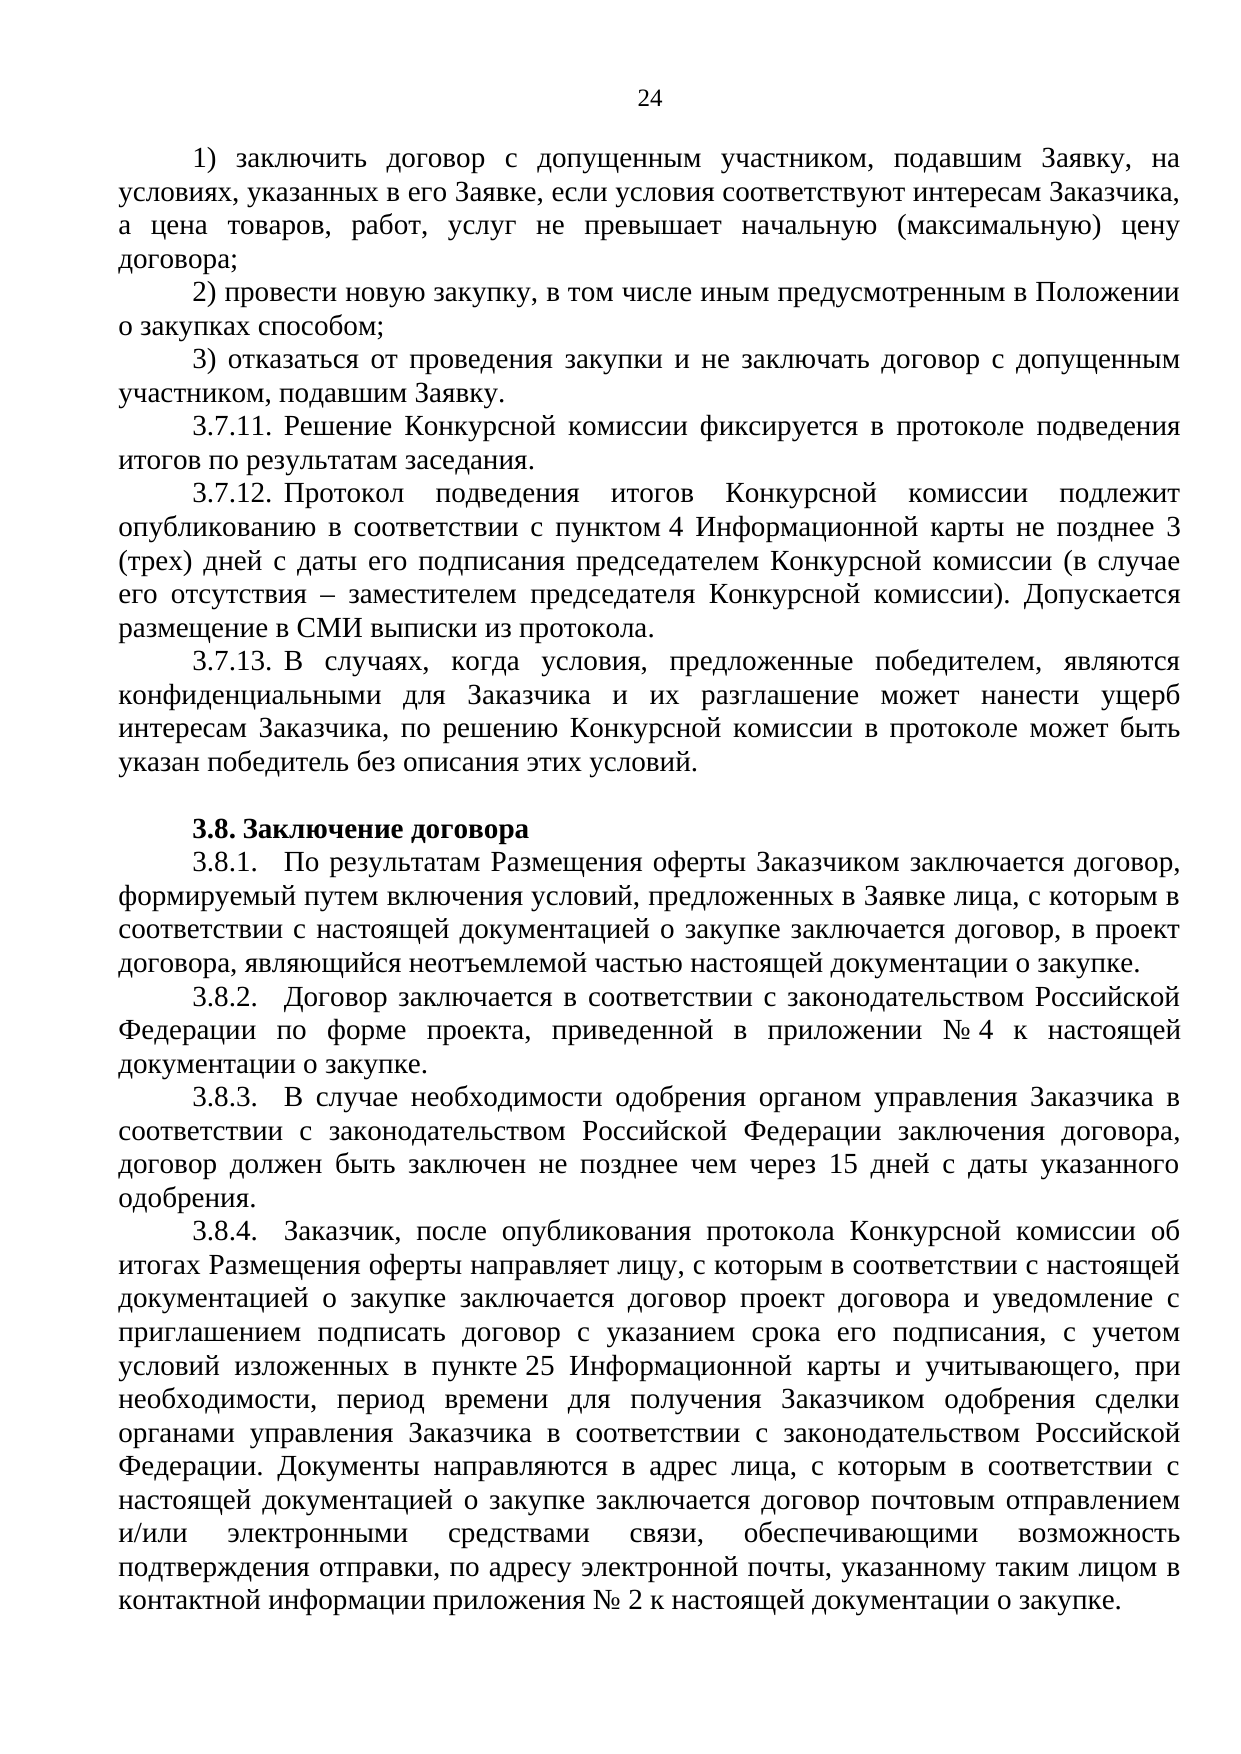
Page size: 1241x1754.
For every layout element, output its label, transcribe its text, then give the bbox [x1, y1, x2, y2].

list Заключение договора [118, 811, 1181, 844]
list По результатам Размещения оферты Заказчиком заключается договор, формируемый путем включения условий, предложенных в Заявке лица, с которым в соответствии с настоящей документацией о закупке заключается договор, в проект договора, являющийся неотъемлемой частью настоящей документации о закупке. [118, 844, 1181, 979]
list Договор заключается в соответствии с законодательством Российской Федерации по форме проекта, приведенной в приложении № 4 к настоящей документации о закупке. [118, 979, 1181, 1079]
list Заказчик, после опубликования протокола Конкурсной комиссии об итогах Размещения оферты направляет лицу, с которым в соответствии с настоящей документацией о закупке заключается договор проект договора и уведомление с приглашением подписать договор с указанием срока его подписания, с учетом условий изложенных в пункте 25 Информационной карты и учитывающего, при необходимости, период времени для получения Заказчиком одобрения сделки органами управления Заказчика в соответствии с законодательством Российской Федерации. Документы направляются в адрес лица, с которым в соответствии с настоящей документацией о закупке заключается договор почтовым отправлением и/или электронными средствами связи, обеспечивающими возможность подтверждения отправки, по адресу электронной почты, указанному таким лицом в контактной информации приложения № 2 к настоящей документации о закупке. [118, 1213, 1181, 1616]
text 2) провести новую закупку, в том числе иным предусмотренным в Положении о закупках способом; [118, 274, 1181, 341]
text 1) заключить договор с допущенным участником, подавшим Заявку, на условиях, указанных в его Заявке, если условия соответствуют интересам Заказчика, а цена товаров, работ, услуг не превышает начальную (максимальную) цену договора; [118, 140, 1181, 274]
list Протокол подведения итогов Конкурсной комиссии подлежит опубликованию в соответствии с пунктом 4 Информационной карты не позднее 3 (трех) дней с даты его подписания председателем Конкурсной комиссии (в случае его отсутствия – заместителем председателя Конкурсной комиссии). Допускается размещение в СМИ выписки из протокола. [118, 476, 1181, 643]
list В случаях, когда условия, предложенные победителем, являются конфиденциальными для Заказчика и их разглашение может нанести ущерб интересам Заказчика, по решению Конкурсной комиссии в протоколе может быть указан победитель без описания этих условий. [118, 643, 1181, 777]
list В случае необходимости одобрения органом управления Заказчика в соответствии с законодательством Российской Федерации заключения договора, договор должен быть заключен не позднее чем через 15 дней с даты указанного одобрения. [118, 1079, 1181, 1213]
list Решение Конкурсной комиссии фиксируется в протоколе подведения итогов по результатам заседания. [118, 408, 1181, 476]
text 3) отказаться от проведения закупки и не заключать договор с допущенным участником, подавшим Заявку. [118, 341, 1181, 408]
